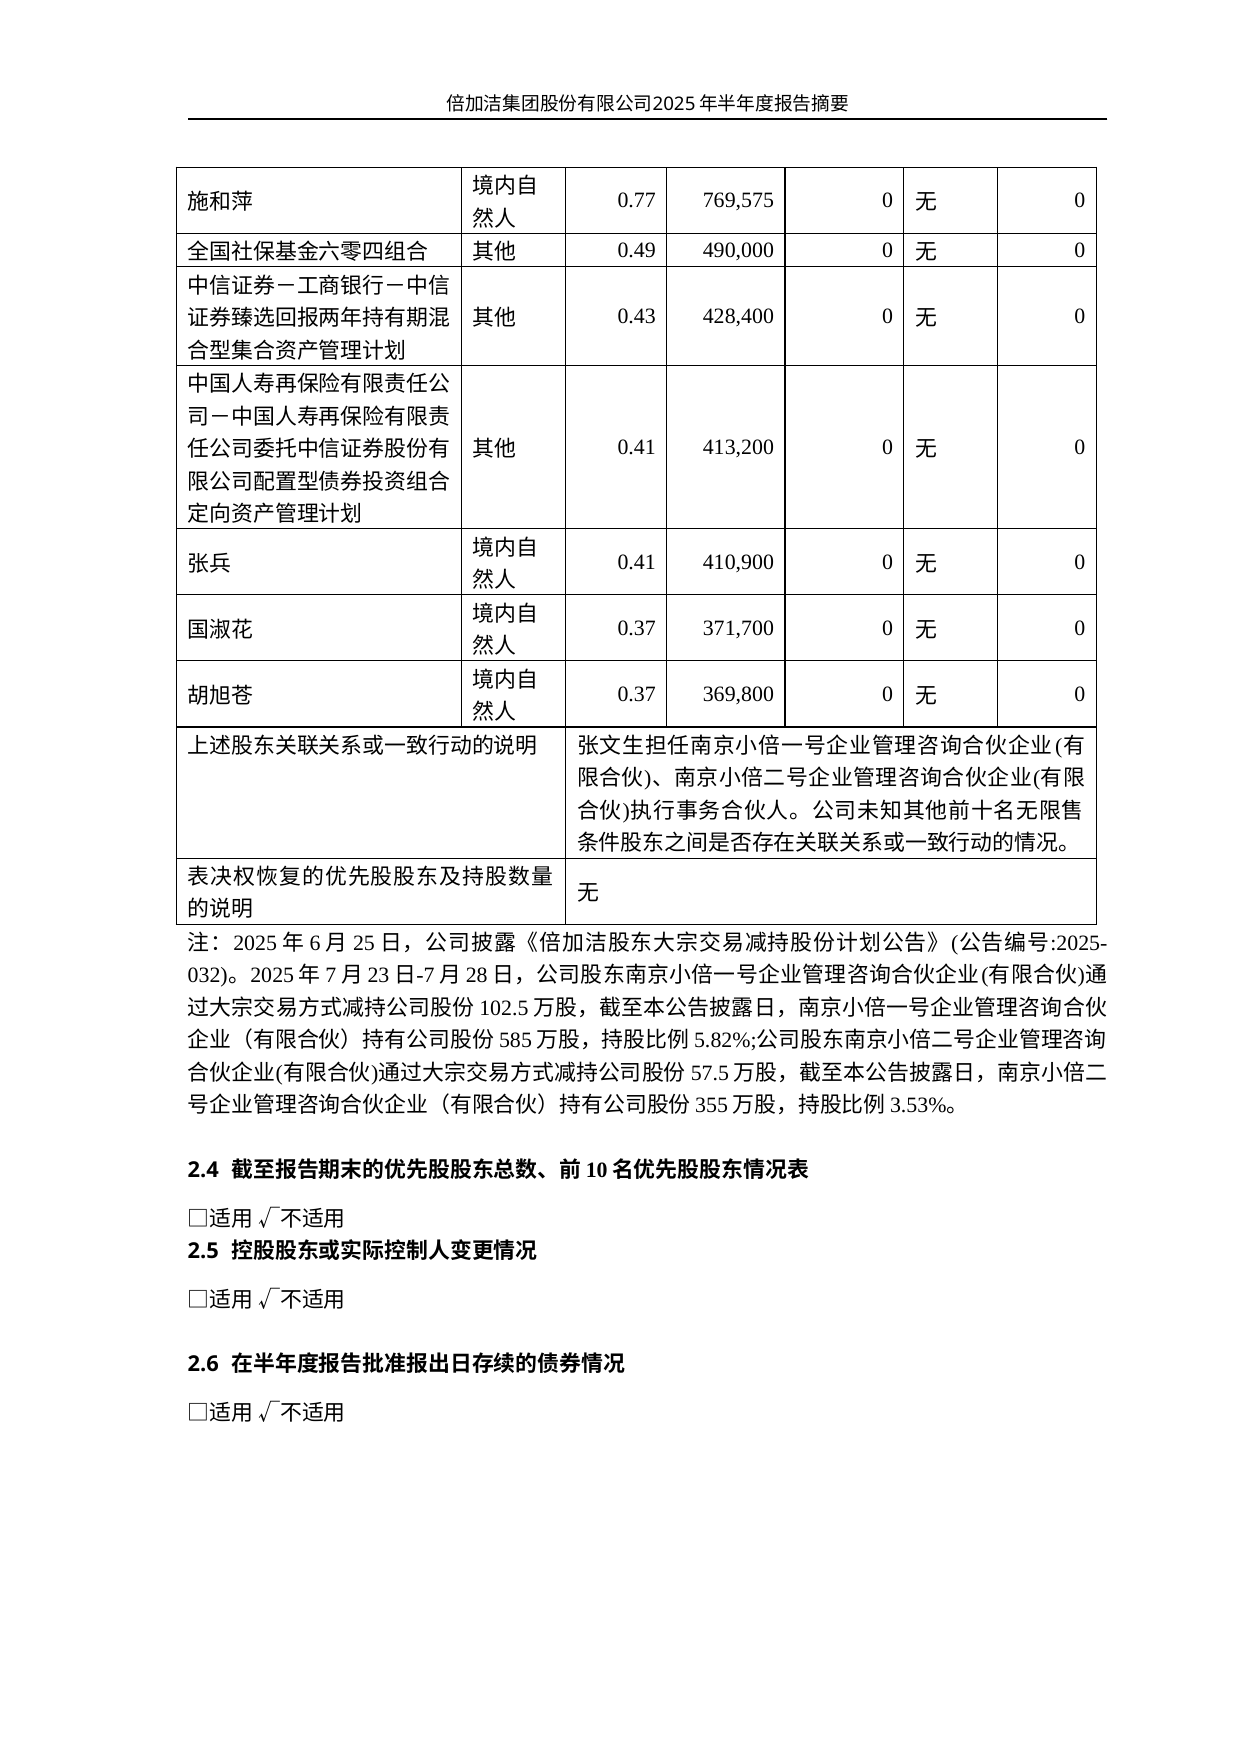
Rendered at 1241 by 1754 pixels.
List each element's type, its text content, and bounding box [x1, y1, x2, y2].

table_cell 371,700 [667, 595, 784, 660]
table_cell 428,400 [667, 267, 784, 365]
table_cell 369,800 [667, 661, 784, 726]
table_cell 0.37 [566, 595, 666, 660]
table_cell 表决权恢复的优先股股东及持股数量的说明 [177, 859, 565, 923]
table_cell 0 [786, 366, 903, 528]
table_cell 0.41 [566, 366, 666, 528]
table_cell 0 [998, 168, 1096, 233]
table_cell 0 [786, 168, 903, 233]
table_cell 无 [566, 859, 1096, 923]
table_cell 无 [904, 168, 997, 233]
table_cell 胡旭苍 [177, 661, 461, 726]
table_cell 国淑花 [177, 595, 461, 660]
table_cell 0 [998, 595, 1096, 660]
table_cell 0 [786, 234, 903, 266]
subtitle 在半年度报告批准报出日存续的债券情况 [187, 1346, 1107, 1379]
table_cell 中国人寿再保险有限责任公司－中国人寿再保险有限责任公司委托中信证券股份有限公司配置型债券投资组合定向资产管理计划 [177, 366, 461, 528]
table_cell 0 [998, 661, 1096, 726]
table_cell 0 [998, 267, 1096, 365]
table_cell 0 [786, 529, 903, 594]
subtitle 截至报告期末的优先股股东总数、前10名优先股股东情况表 [187, 1152, 1107, 1184]
table_cell 境内自然人 [462, 661, 565, 726]
table_cell 0 [786, 661, 903, 726]
table_cell 0.77 [566, 168, 666, 233]
subtitle 控股股东或实际控制人变更情况 [187, 1233, 1107, 1265]
table_cell 境内自然人 [462, 168, 565, 233]
table_cell 张文生担任南京小倍一号企业管理咨询合伙企业(有限合伙)、南京小倍二号企业管理咨询合伙企业(有限合伙)执行事务合伙人。公司未知其他前十名无限售条件股东之间是否存在关联关系或一致行动的情况。 [566, 728, 1096, 857]
table_cell 0 [998, 366, 1096, 528]
table_cell 无 [904, 529, 997, 594]
table_cell 施和萍 [177, 168, 461, 233]
table_cell 中信证券－工商银行－中信证券臻选回报两年持有期混合型集合资产管理计划 [177, 267, 461, 365]
table_cell 无 [904, 234, 997, 266]
table_cell 0 [998, 234, 1096, 266]
table_cell 无 [904, 595, 997, 660]
table_cell 0.43 [566, 267, 666, 365]
table_cell 413,200 [667, 366, 784, 528]
table_cell 其他 [462, 267, 565, 365]
table_cell 0.41 [566, 529, 666, 594]
table_cell 0 [998, 529, 1096, 594]
table_cell 0.37 [566, 661, 666, 726]
table_cell 490,000 [667, 234, 784, 266]
table_cell 410,900 [667, 529, 784, 594]
table_cell 无 [904, 267, 997, 365]
table_cell 769,575 [667, 168, 784, 233]
table_cell 其他 [462, 234, 565, 266]
table_cell 无 [904, 661, 997, 726]
table_cell 全国社保基金六零四组合 [177, 234, 461, 266]
table_cell 无 [904, 366, 997, 528]
table_cell 境内自然人 [462, 595, 565, 660]
table_cell 张兵 [177, 529, 461, 594]
table_cell 0.49 [566, 234, 666, 266]
table_cell 0 [786, 267, 903, 365]
table_cell 其他 [462, 366, 565, 528]
table_cell 0 [786, 595, 903, 660]
table_cell 境内自然人 [462, 529, 565, 594]
text 注：2025年6月25日，公司披露《倍加洁股东大宗交易减持股份计划公告》(公告编号:2025-032)。2025年7月23日-7月28日，公司股东南京小倍一号企业管理咨询合伙企业(有限合伙)通过大宗交易方式减持公司股份102.5万股，截至本公告披露日，南京小倍一号企业管理咨询合伙企业（有限合伙）持有公司股份585万股，持股比例5.82%;公司股东南京小倍二号企业管理咨询合伙企业(有限合伙)通过大宗交易方式减持公司股份57.5万股，截至本公告披露日，南京小倍二号企业管理咨询合伙企业（有限合伙）持有公司股份355万股，持股比例3.53%。 [187, 924, 1107, 1119]
table_cell 上述股东关联关系或一致行动的说明 [177, 728, 565, 857]
